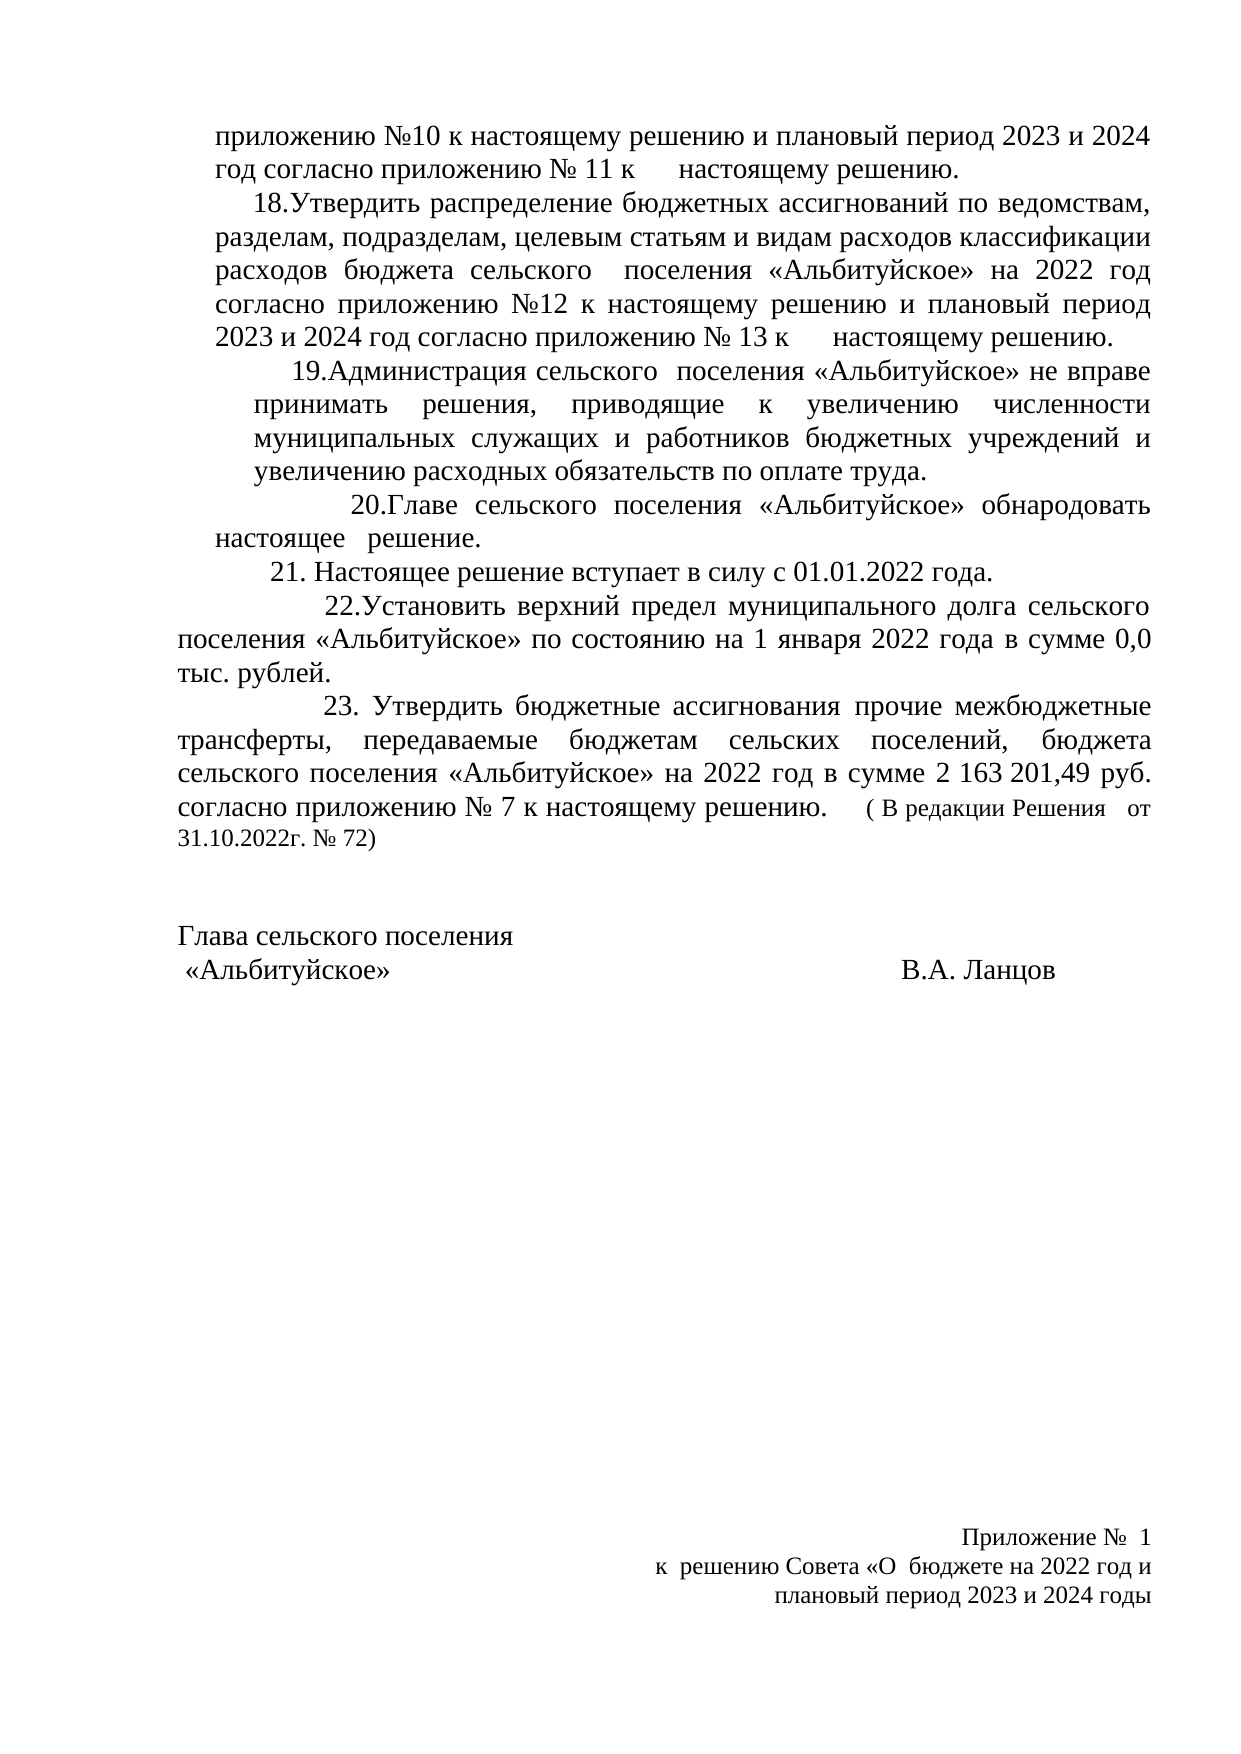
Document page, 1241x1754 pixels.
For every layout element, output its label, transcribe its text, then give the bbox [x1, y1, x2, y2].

text 21. Настоящее решение вступает в силу с 01.01.2022 года. [177, 554, 1152, 588]
text Приложение № 1 [177, 1522, 1152, 1551]
text 23. Утвердить бюджетные ассигнования прочие межбюджетные трансферты, передаваемые бюджетам сельских поселений, бюджета сельского поселения «Альбитуйское» на 2022 год в сумме 2 163 201,49 руб. согласно приложению № 7 к настоящему решению. ( В редакции Решения от 31.10.2022г. № 72) [177, 688, 1152, 851]
text «Альбитуйское» В.А. Ланцов [177, 952, 1152, 986]
text Глава сельского поселения [177, 918, 1152, 952]
text 20.Главе сельского поселения «Альбитуйское» обнародовать настоящее решение. [215, 487, 1152, 554]
text 19.Администрация сельского поселения «Альбитуйское» не вправе принимать решения, приводящие к увеличению численности муниципальных служащих и работников бюджетных учреждений и увеличению расходных обязательств по оплате труда. [254, 353, 1152, 487]
text к решению Совета «О бюджете на 2022 год и [177, 1551, 1152, 1580]
text плановый период 2023 и 2024 годы [177, 1580, 1152, 1608]
text 18.Утвердить распределение бюджетных ассигнований по ведомствам, разделам, подразделам, целевым статьям и видам расходов классификации расходов бюджета сельского поселения «Альбитуйское» на 2022 год согласно приложению №12 к настоящему решению и плановый период 2023 и 2024 год согласно приложению № 13 к настоящему решению. [215, 185, 1152, 353]
text 22.Установить верхний предел муниципального долга сельского поселения «Альбитуйское» по состоянию на 1 января 2022 года в сумме 0,0 тыс. рублей. [177, 588, 1152, 688]
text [215, 118, 1152, 185]
